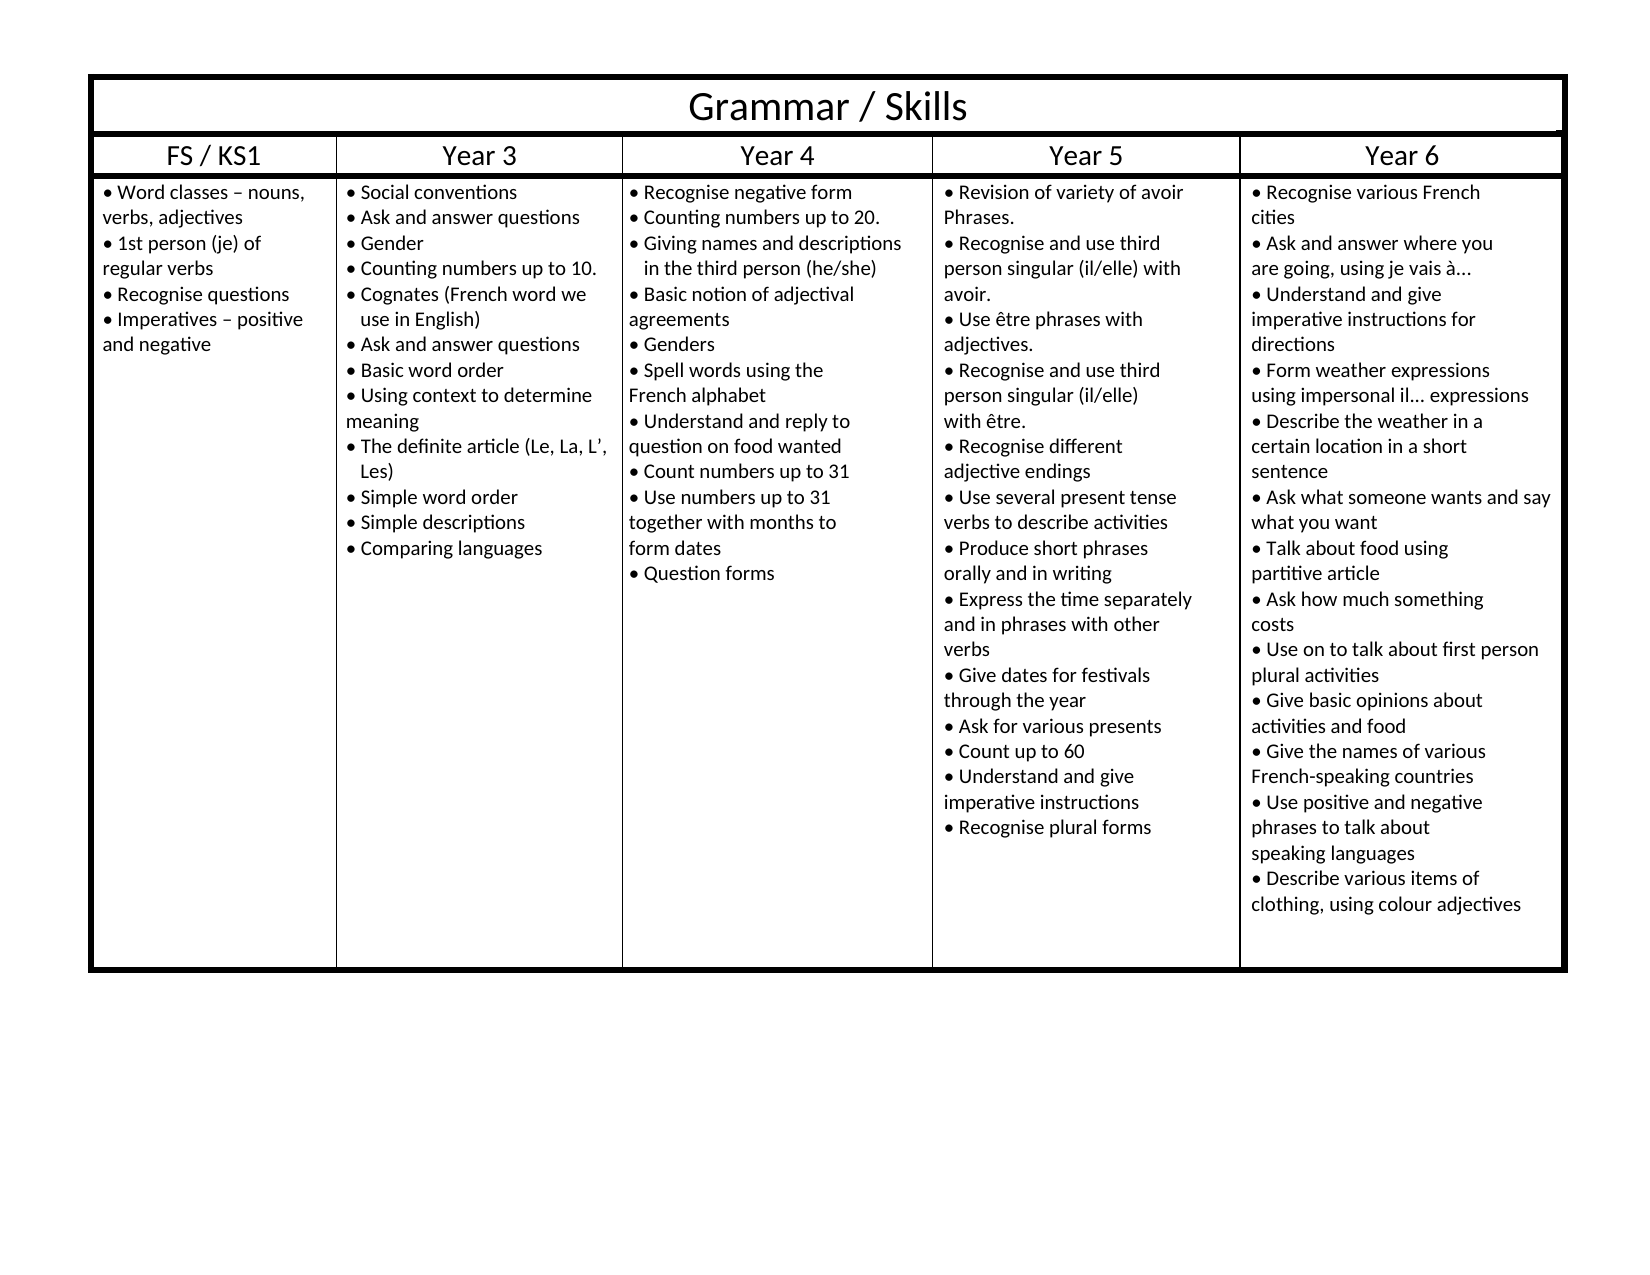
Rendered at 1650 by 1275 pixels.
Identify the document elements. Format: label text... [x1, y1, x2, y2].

table_cell • Word classes – nouns, verbs, adjectives • 1st person (je) of regular verbs • Recognise questions • Imperatives – positive and negative [94, 179, 336, 967]
table_cell • Recognise various French cities • Ask and answer where you are going, using je vais à... • Understand and give imperative instructions for directions • Form weather expressions using impersonal il... expressions • Describe the weather in a certain location in a short sentence • Ask what someone wants and say what you want • Talk about food using partitive article • Ask how much something costs • Use on to talk about first person plural activities • Give basic opinions about activities and food • Give the names of various French-speaking countries • Use positive and negative phrases to talk about speaking languages • Describe various items of clothing, using colour adjectives [1241, 179, 1561, 967]
table_cell FS / KS1 [94, 137, 336, 173]
table_cell • Social conventions • Ask and answer questions • Gender • Counting numbers up to 10. • Cognates (French word we use in English) • Ask and answer questions • Basic word order • Using context to determine meaning • The definite article (Le, La, L’, Les) • Simple word order • Simple descriptions • Comparing languages [337, 179, 622, 967]
table_cell • Revision of variety of avoir Phrases. • Recognise and use third person singular (il/elle) with avoir. • Use être phrases with adjectives. • Recognise and use third person singular (il/elle) with être. • Recognise different adjective endings • Use several present tense verbs to describe activities • Produce short phrases orally and in writing • Express the time separately and in phrases with other verbs • Give dates for festivals through the year • Ask for various presents • Count up to 60 • Understand and give imperative instructions • Recognise plural forms [933, 179, 1239, 967]
table_cell Grammar / Skills [94, 80, 1562, 131]
table_cell Year 5 [933, 137, 1239, 173]
table_cell Year 6 [1241, 137, 1561, 173]
table_cell Year 3 [337, 137, 622, 173]
table_cell • Recognise negative form • Counting numbers up to 20. • Giving names and descriptions in the third person (he/she) • Basic notion of adjectival agreements • Genders • Spell words using the French alphabet • Understand and reply to question on food wanted • Count numbers up to 31 • Use numbers up to 31 together with months to form dates • Question forms [623, 179, 932, 967]
table_cell Year 4 [623, 137, 932, 173]
